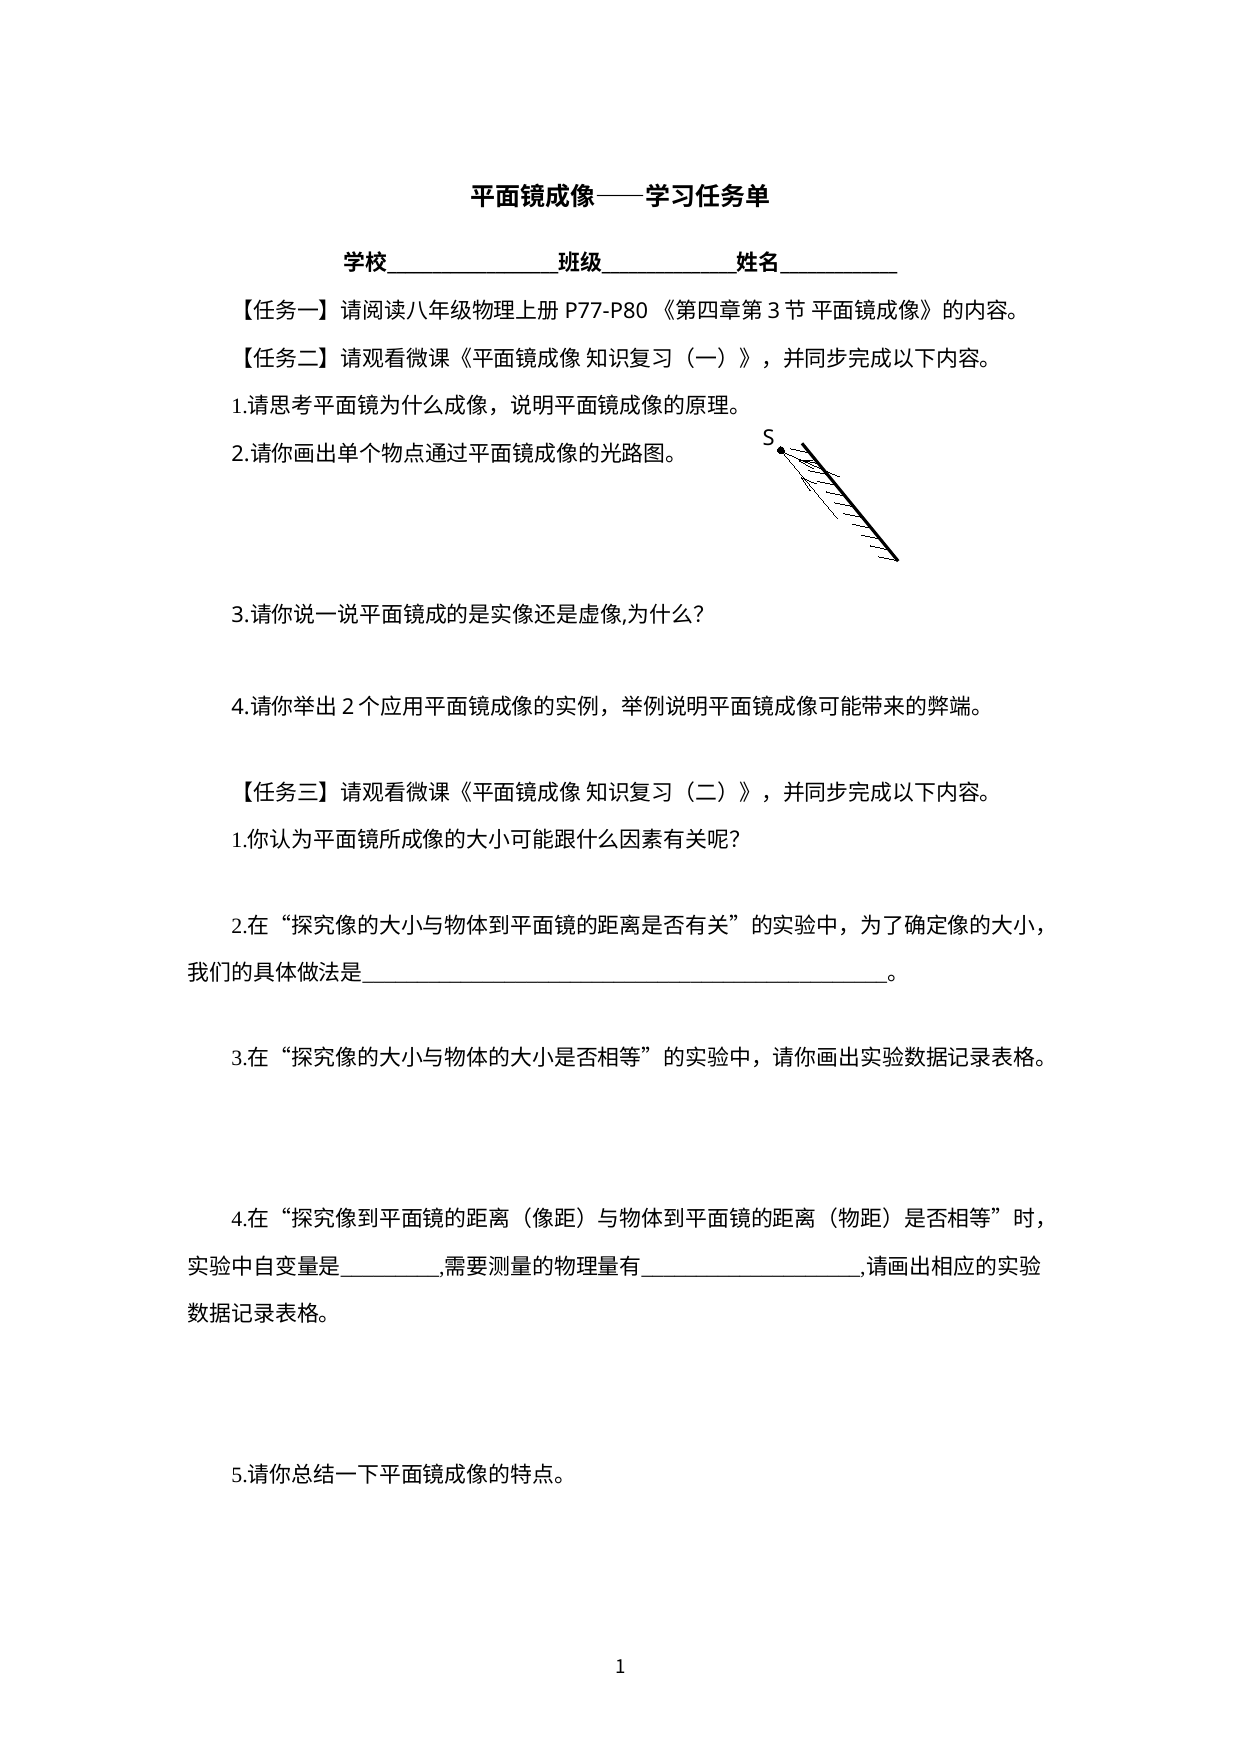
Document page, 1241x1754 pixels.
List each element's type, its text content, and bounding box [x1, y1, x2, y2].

text 平面镜成像——学习任务单 [187, 162, 1053, 227]
text 学校___________________班级_______________姓名_____________ [187, 245, 1053, 278]
text 4.在“探究像到平面镜的距离（像距）与物体到平面镜的距离（物距）是否相等”时，实验中自变量是_________,需要测量的物理量有____________________,请画出相应的实验数据记录表格。 [187, 1201, 1053, 1328]
text 3.在“探究像的大小与物体的大小是否相等”的实验中，请你画出实验数据记录表格。 [187, 1040, 1053, 1072]
text 【任务三】请观看微课《平面镜成像 知识复习（二）》，并同步完成以下内容。 [187, 775, 1053, 806]
text 5.请你总结一下平面镜成像的特点。 [187, 1457, 1053, 1489]
text 1.你认为平面镜所成像的大小可能跟什么因素有关呢？ [187, 822, 1053, 854]
text 【任务二】请观看微课《平面镜成像 知识复习（一）》，并同步完成以下内容。 [187, 341, 1053, 373]
text 1.请思考平面镜为什么成像，说明平面镜成像的原理。 [187, 388, 1053, 420]
text 4.请你举出2个应用平面镜成像的实例，举例说明平面镜成像可能带来的弊端。 [187, 689, 1053, 721]
text 【任务一】请阅读八年级物理上册 P77-P80 《第四章第3节 平面镜成像》的内容。 [187, 293, 1053, 325]
text 2.在“探究像的大小与物体到平面镜的距离是否有关”的实验中，为了确定像的大小，我们的具体做法是________________________________________________。 [187, 908, 1053, 987]
text 3.请你说一说平面镜成的是实像还是虚像,为什么？ [187, 597, 1053, 629]
text 2.请你画出单个物点通过平面镜成像的光路图。 [187, 436, 1053, 468]
